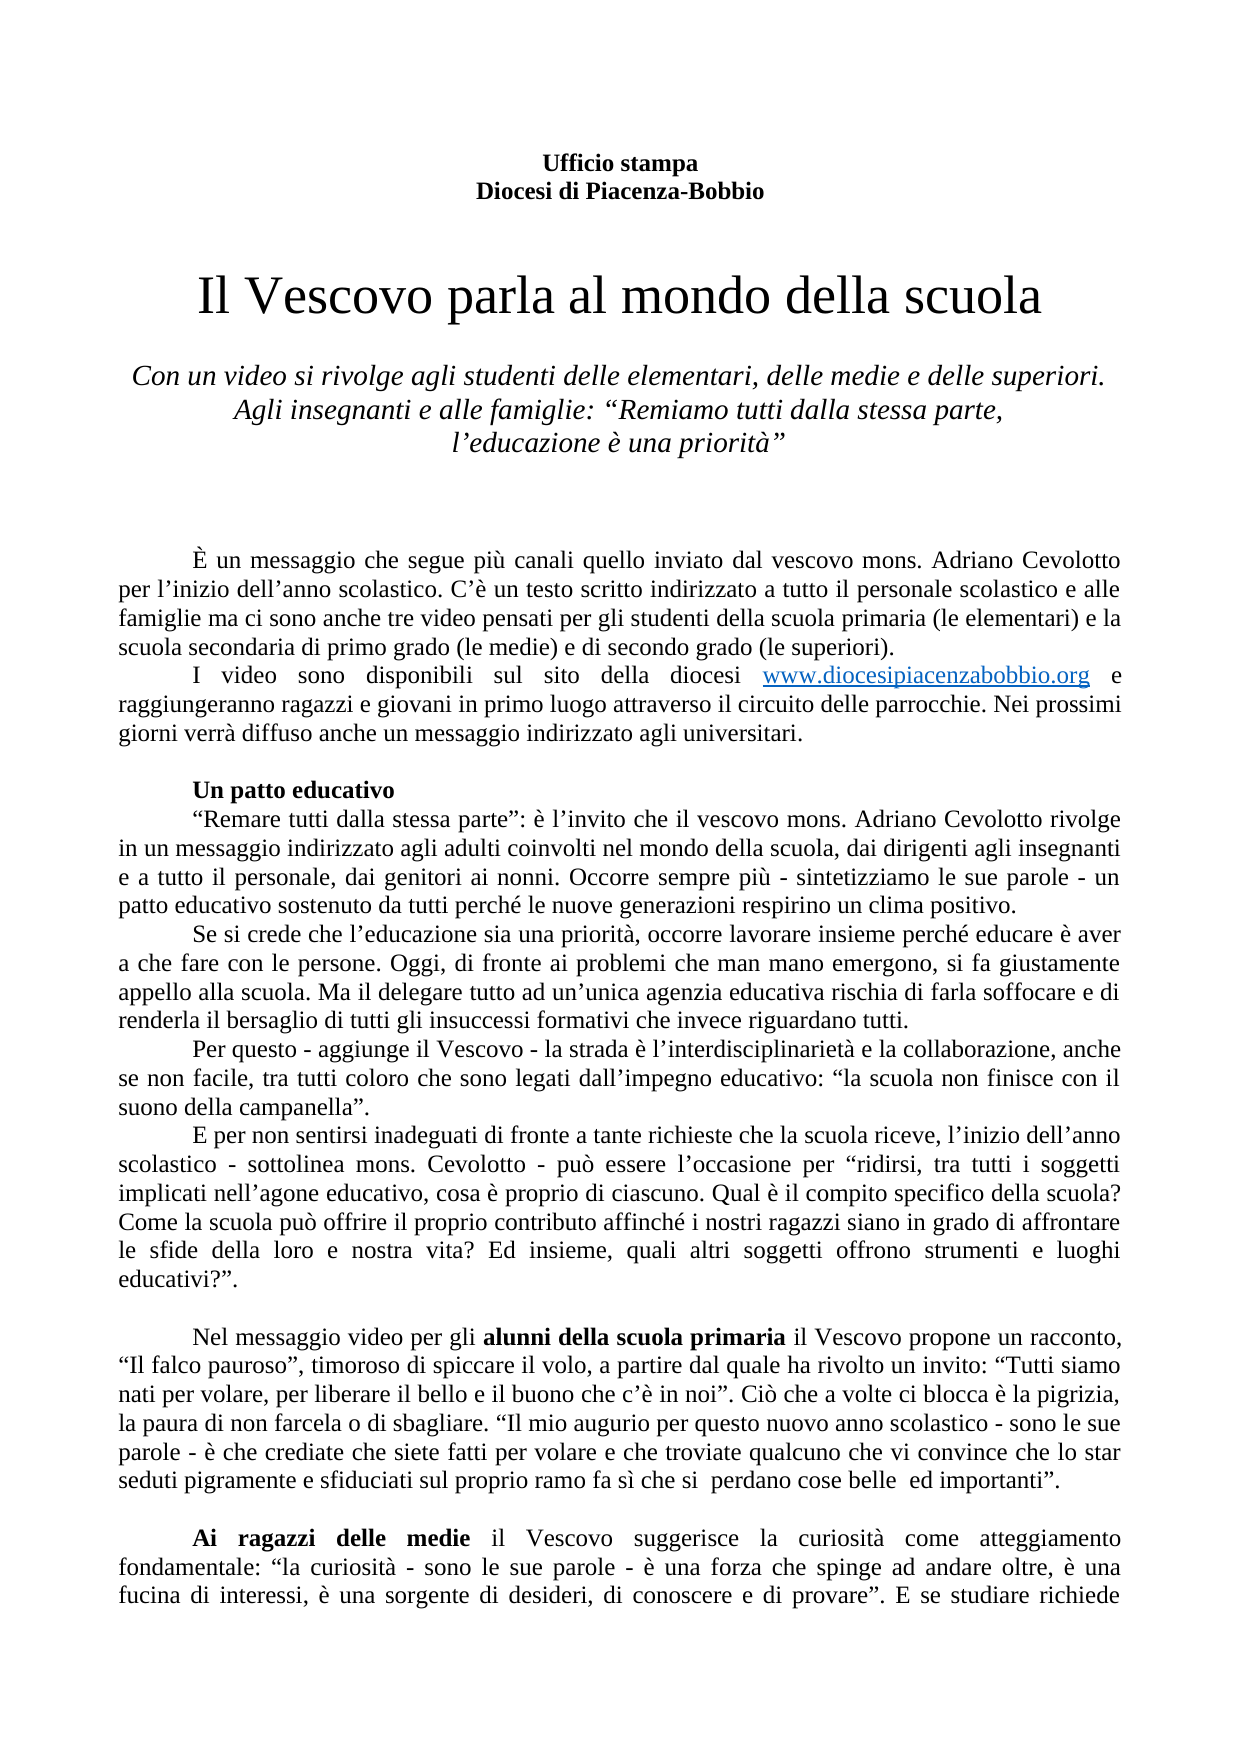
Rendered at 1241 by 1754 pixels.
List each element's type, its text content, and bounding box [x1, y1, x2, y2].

text Il Vescovo parla al mondo della scuola [118, 263, 1122, 325]
text Se si crede che l’educazione sia una priorità, occorre lavorare insieme perché educare è aver a che fare con le persone. Oggi, di fronte ai problemi che man mano emergono, si fa giustamente appello alla scuola. Ma il delegare tutto ad un’unica agenzia educativa rischia di farla soffocare e di renderla il bersaglio di tutti gli insuccessi formativi che invece riguardano tutti. [118, 919, 1122, 1034]
text Diocesi di Piacenza-Bobbio [118, 176, 1122, 205]
text Con un video si rivolge agli studenti delle elementari, delle medie e delle superiori. Agli insegnanti e alle famiglie: “Remiamo tutti dalla stessa parte, [118, 358, 1122, 426]
text E per non sentirsi inadeguati di fronte a tante richieste che la scuola riceve, l’inizio dell’anno scolastico - sottolinea mons. Cevolotto - può essere l’occasione per “ridirsi, tra tutti i soggetti implicati nell’agone educativo, cosa è proprio di ciascuno. Qual è il compito specifico della scuola? Come la scuola può offrire il proprio contributo affinché i nostri ragazzi siano in grado di affrontare le sfide della loro e nostra vita? Ed insieme, quali altri soggetti offrono strumenti e luoghi educativi?”. [118, 1120, 1122, 1293]
text Per questo - aggiunge il Vescovo - la strada è l’interdisciplinarietà e la collaborazione, anche se non facile, tra tutti coloro che sono legati dall’impegno educativo: “la scuola non finisce con il suono della campanella”. [118, 1034, 1122, 1120]
text Nel messaggio video per gli alunni della scuola primaria il Vescovo propone un racconto, “Il falco pauroso”, timoroso di spiccare il volo, a partire dal quale ha rivolto un invito: “Tutti siamo nati per volare, per liberare il bello e il buono che c’è in noi”. Ciò che a volte ci blocca è la pigrizia, la paura di non farcela o di sbagliare. “Il mio augurio per questo nuovo anno scolastico - sono le sue parole - è che crediate che siete fatti per volare e che troviate qualcuno che vi convince che lo star seduti pigramente e sfiduciati sul proprio ramo fa sì che si perdano cose belle ed importanti”. [118, 1322, 1122, 1494]
text Ufficio stampa [118, 148, 1122, 176]
text È un messaggio che segue più canali quello inviato dal vescovo mons. Adriano Cevolotto per l’inizio dell’anno scolastico. C’è un testo scritto indirizzato a tutto il personale scolastico e alle famiglie ma ci sono anche tre video pensati per gli studenti della scuola primaria (le elementari) e la scuola secondaria di primo grado (le medie) e di secondo grado (le superiori). [118, 545, 1122, 660]
text Un patto educativo [118, 775, 1122, 804]
text “Remare tutti dalla stessa parte”: è l’invito che il vescovo mons. Adriano Cevolotto rivolge in un messaggio indirizzato agli adulti coinvolti nel mondo della scuola, dai dirigenti agli insegnanti e a tutto il personale, dai genitori ai nonni. Occorre sempre più - sintetizziamo le sue parole - un patto educativo sostenuto da tutti perché le nuove generazioni respirino un clima positivo. [118, 804, 1122, 919]
text I video sono disponibili sul sito della diocesi www.diocesipiacenzabobbio.org e raggiungeranno ragazzi e giovani in primo luogo attraverso il circuito delle parrocchie. Nei prossimi giorni verrà diffuso anche un messaggio indirizzato agli universitari. [118, 660, 1122, 747]
text l’educazione è una priorità” [118, 426, 1122, 459]
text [118, 1523, 1122, 1609]
